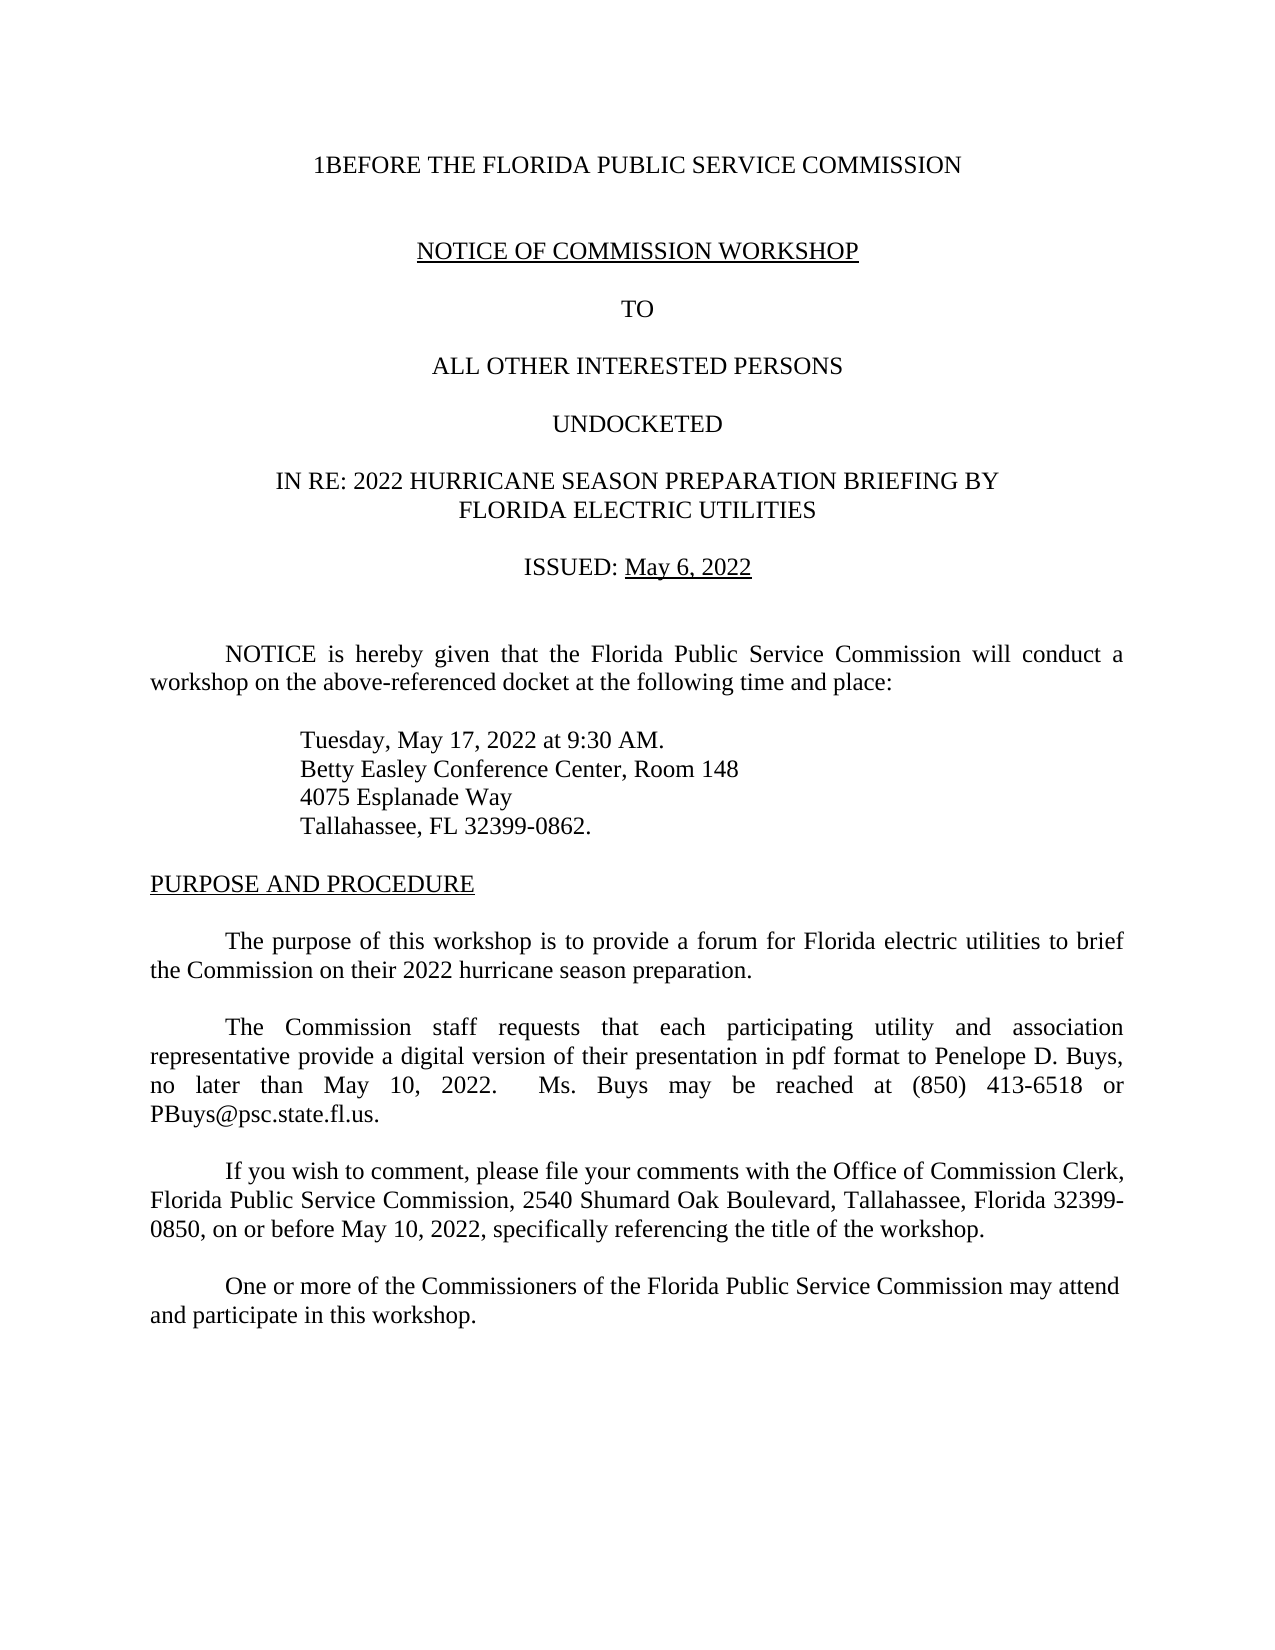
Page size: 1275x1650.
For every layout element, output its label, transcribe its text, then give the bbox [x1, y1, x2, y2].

text PURPOSE AND PROCEDURE [150, 869, 1125, 897]
text UNDOCKETED [150, 409, 1125, 437]
text Notice of Commission Workshop [150, 236, 1125, 265]
text FLORIDA ELECTRIC UTILITIES [150, 495, 1125, 524]
text , Room 148 [150, 754, 1125, 782]
text BEFORE THE FLORIDA PUBLIC SERVICE COMMISSION [150, 150, 1125, 179]
text One or more of the Commissioners of the Florida Public Service Commission may attend and participate in this workshop. [150, 1271, 1125, 1329]
text The purpose of this workshop is to provide a forum for Florida electric utilities to brief the Commission on their 2022 hurricane season preparation. [150, 926, 1125, 984]
text ALL OTHER INTERESTED PERSONS [150, 351, 1125, 380]
text If you wish to comment, please file your comments with the Office of Commission Clerk, Florida Public Service Commission, 2540 Shumard Oak Boulevard, Tallahassee, Florida 32399-0850, on or before May 10, 2022, specifically referencing the title of the workshop. [150, 1156, 1125, 1242]
text TO [150, 294, 1125, 322]
text The Commission staff requests that each participating utility and association representative provide a digital version of their presentation in pdf format to Penelope D. Buys, no later than May 10, 2022. Ms. Buys may be reached at (850) 413-6518 or PBuys@psc.state.fl.us. [150, 1012, 1125, 1127]
text Tuesday, May 17, 2022 at 9:30 AM. [150, 725, 1125, 754]
text IN RE: 2022 HURRICANE SEASON PREPARATION BRIEFING BY [150, 466, 1125, 495]
text NOTICE is hereby given that the Florida Public Service Commission will conduct a workshop on the above-referenced docket at the following time and place: [150, 639, 1125, 696]
text ISSUED: May 6, 2022 [150, 552, 1125, 581]
text . [225, 811, 1125, 840]
